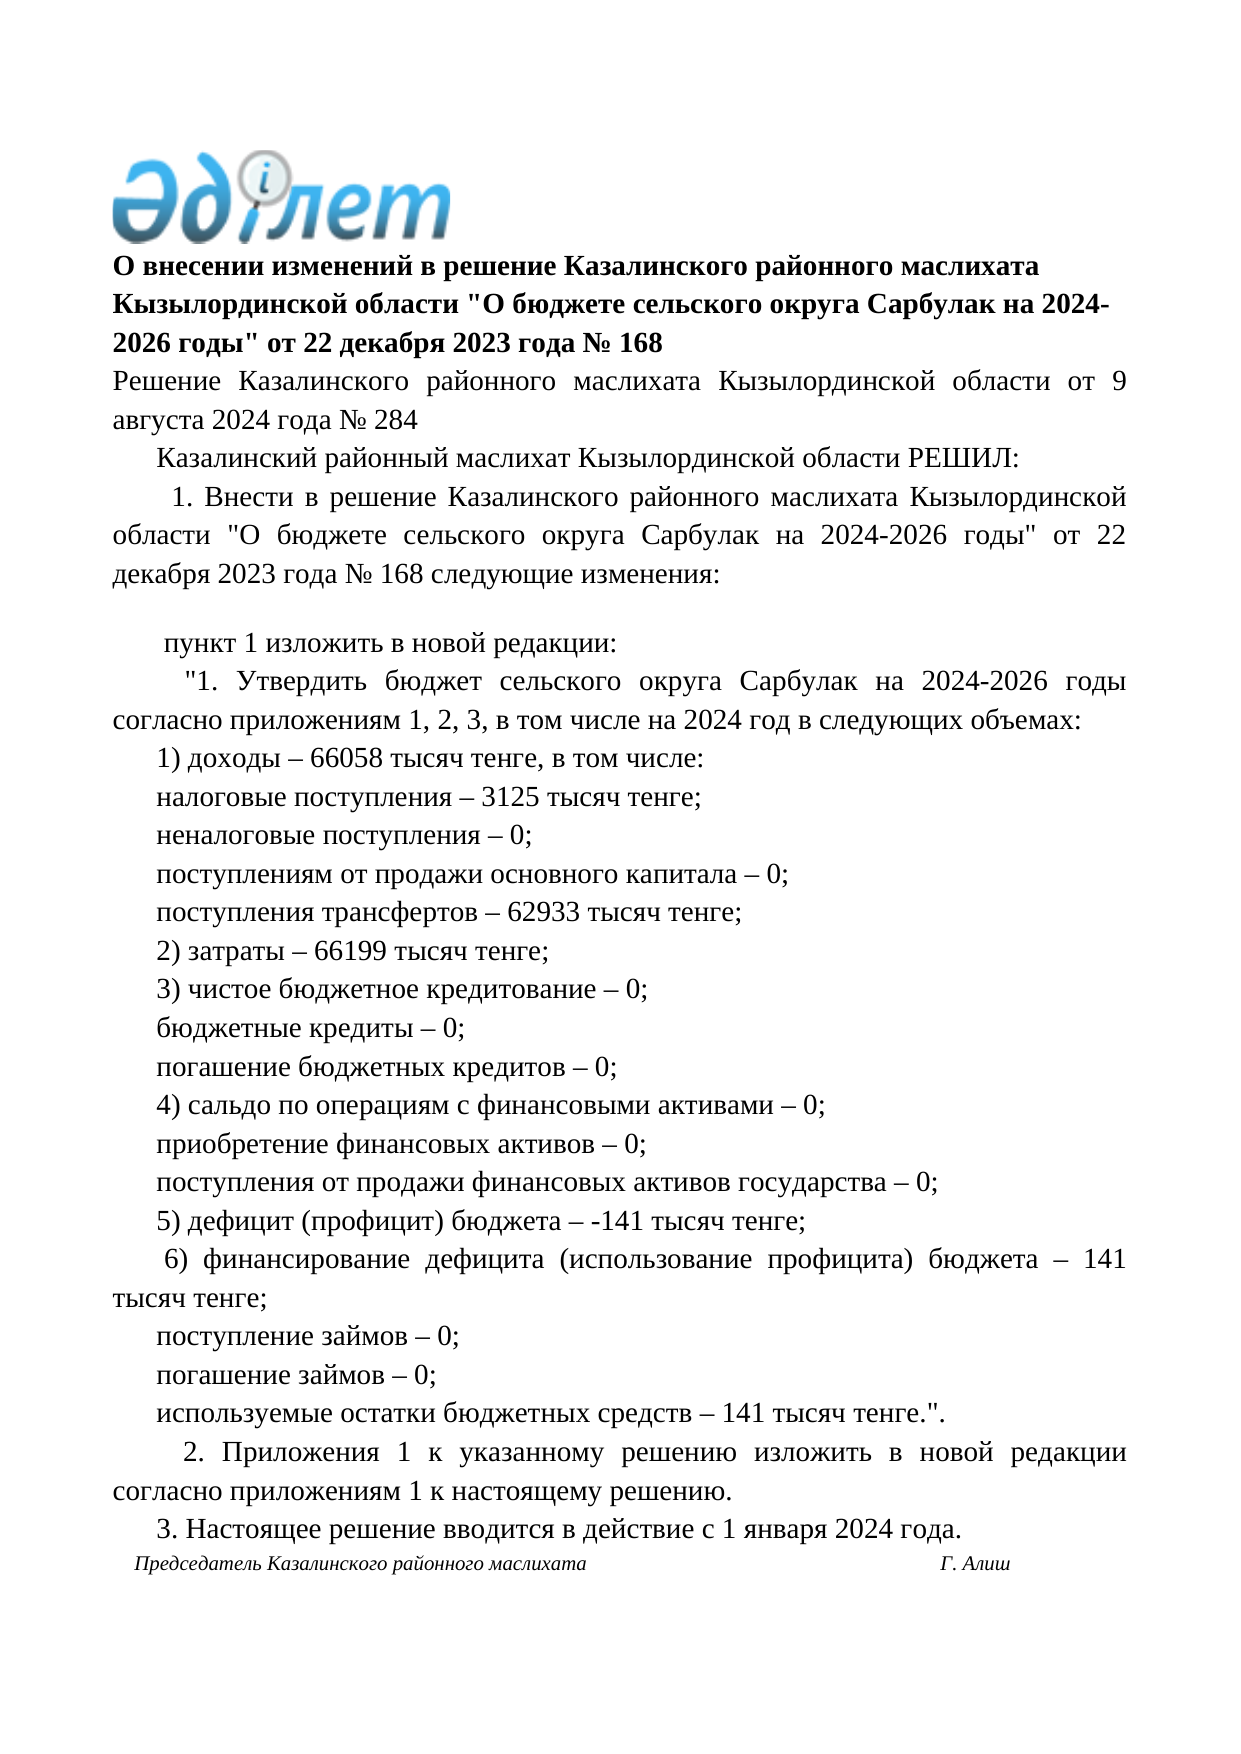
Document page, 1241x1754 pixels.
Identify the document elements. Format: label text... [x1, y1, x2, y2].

table_header Председатель Казалинского районного маслихата [101, 1550, 939, 1581]
text 3. Настоящее решение вводится в действие с 1 января 2024 года. [112, 1511, 1128, 1545]
text 6) финансирование дефицита (использование профицита) бюджета – 141 тысяч тенге; [112, 1241, 1128, 1313]
text 4) сальдо по операциям с финансовыми активами – 0; [112, 1087, 1128, 1121]
text 3) чистое бюджетное кредитование – 0; [112, 972, 1128, 1005]
table_header Г. Алиш [939, 1550, 1240, 1581]
text неналоговые поступления – 0; [112, 817, 1128, 851]
text 1) доходы – 66058 тысяч тенге, в том числе: [112, 740, 1128, 774]
text поступления трансфертов – 62933 тысяч тенге; [112, 894, 1128, 928]
text 2. Приложения 1 к указанному решению изложить в новой редакции согласно приложениям 1 к настоящему решению. [112, 1434, 1128, 1506]
text Решение Казалинского районного маслихата Кызылординской области от 9 августа 2024 года № 284 [112, 363, 1128, 435]
text 1. Внести в решение Казалинского районного маслихата Кызылординской области "О бюджете сельского округа Сарбулак на 2024-2026 годы" от 22 декабря 2023 года № 168 следующие изменения: [112, 479, 1128, 589]
picture [112, 150, 451, 244]
text Казалинский районный маслихат Кызылординской области РЕШИЛ: [112, 440, 1128, 474]
text поступление займов – 0; [112, 1318, 1128, 1352]
text используемые остатки бюджетных средств – 141 тысяч тенге.". [112, 1396, 1128, 1429]
text 2) затраты – 66199 тысяч тенге; [112, 933, 1128, 967]
text "1. Утвердить бюджет сельского округа Сарбулак на 2024-2026 годы согласно приложениям 1, 2, 3, в том числе на 2024 год в следующих объемах: [112, 663, 1128, 735]
text 5) дефицит (профицит) бюджета – -141 тысяч тенге; [112, 1203, 1128, 1236]
text пункт 1 изложить в новой редакции: [112, 625, 1128, 658]
text приобретение финансовых активов – 0; [112, 1126, 1128, 1159]
text погашение бюджетных кредитов – 0; [112, 1049, 1128, 1082]
text погашение займов – 0; [112, 1357, 1128, 1391]
text поступлениям от продажи основного капитала – 0; [112, 856, 1128, 889]
text поступления от продажи финансовых активов государства – 0; [112, 1164, 1128, 1198]
text налоговые поступления – 3125 тысяч тенге; [112, 779, 1128, 812]
text О внесении изменений в решение Казалинского районного маслихата Кызылординской области "О бюджете сельского округа Сарбулак на 2024-2026 годы" от 22 декабря 2023 года № 168 [112, 248, 1128, 358]
text бюджетные кредиты – 0; [112, 1010, 1128, 1044]
